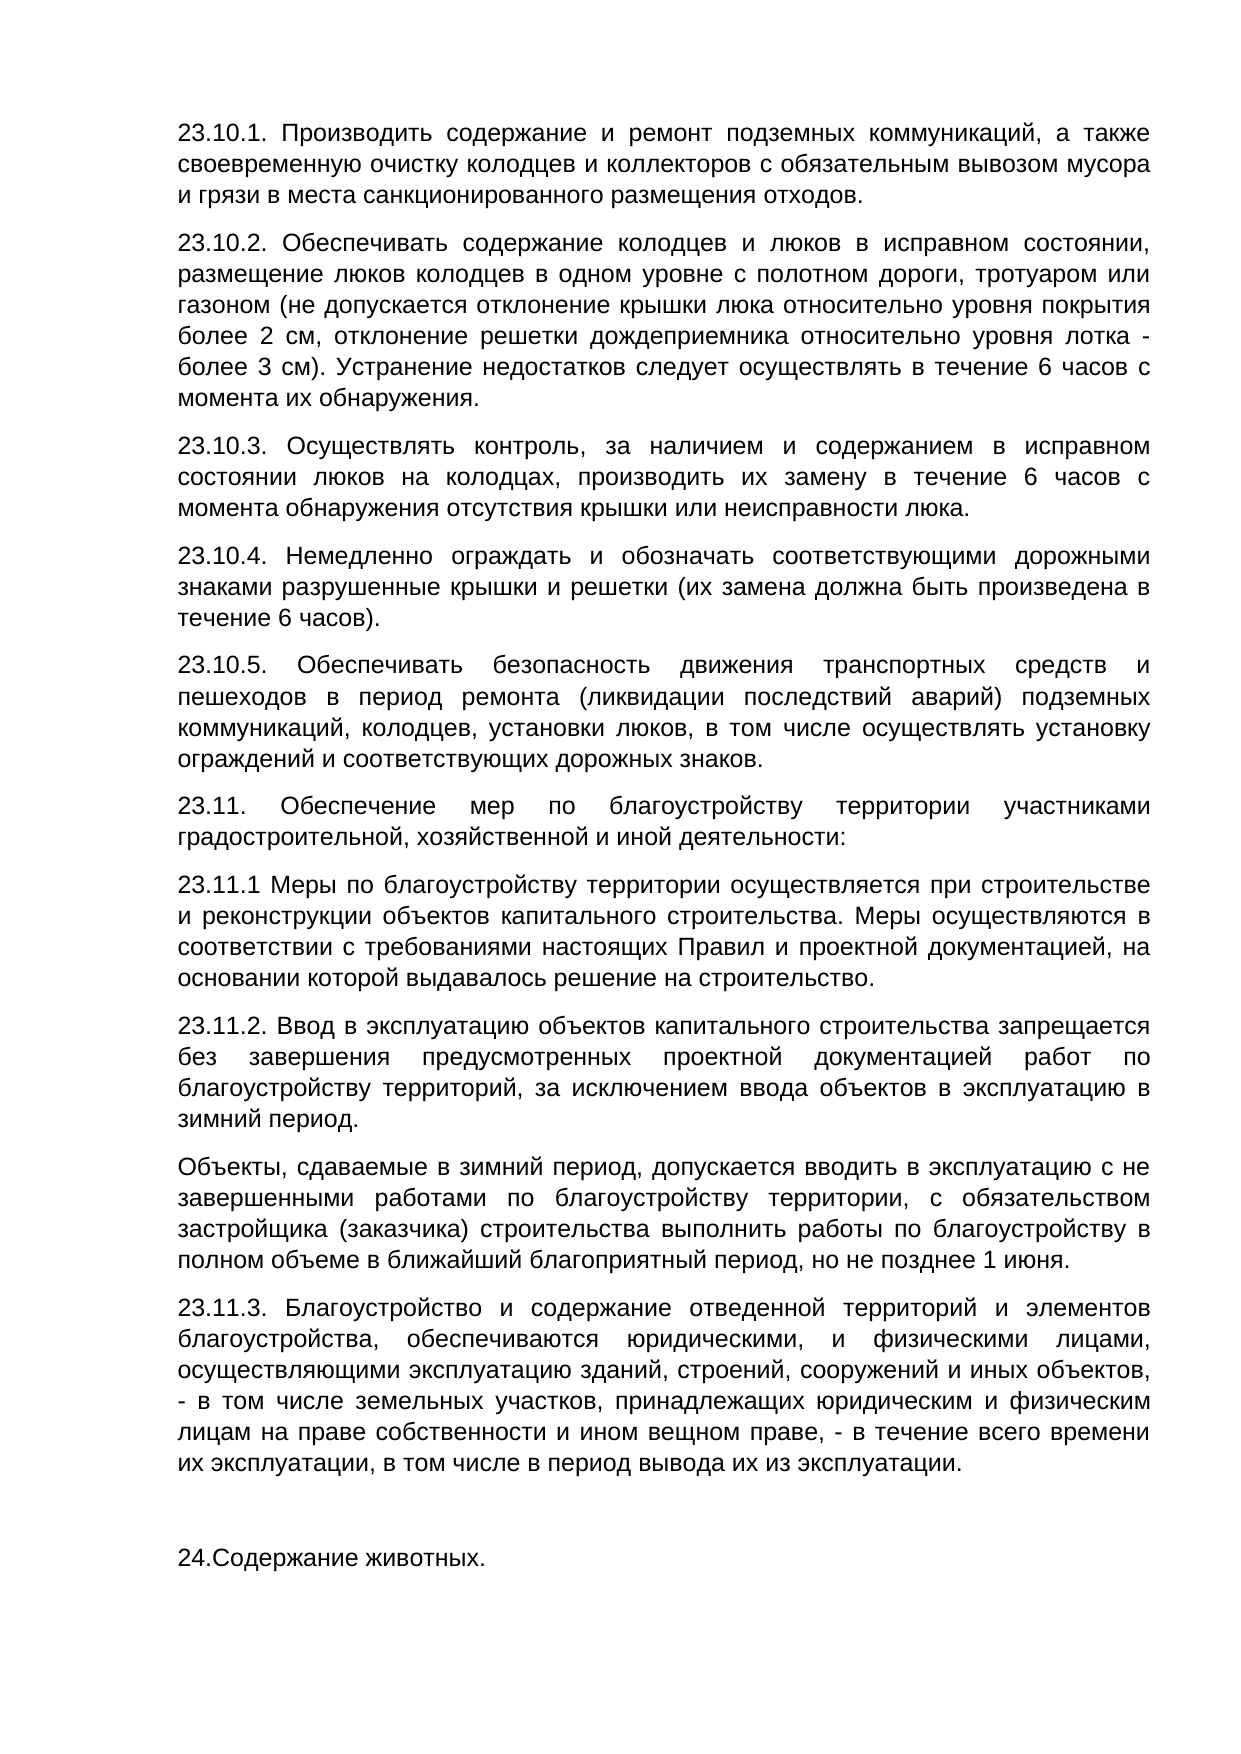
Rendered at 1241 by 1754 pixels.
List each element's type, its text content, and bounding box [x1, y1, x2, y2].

text 23.10.4. Немедленно ограждать и обозначать соответствующими дорожными знаками разрушенные крышки и решетки (их замена должна быть произведена в течение 6 часов). [177, 541, 1152, 631]
text 23.11.1 Меры по благоустройству территории осуществляется при строительстве и реконструкции объектов капитального строительства. Меры осуществляются в соответствии с требованиями настоящих Правил и проектной документацией, на основании которой выдавалось решение на строительство. [177, 870, 1152, 992]
text 23.10.3. Осуществлять контроль, за наличием и содержанием в исправном состоянии люков на колодцах, производить их замену в течение 6 часов с момента обнаружения отсутствия крышки или неисправности люка. [177, 431, 1152, 522]
text 23.10.5. Обеспечивать безопасность движения транспортных средств и пешеходов в период ремонта (ликвидации последствий аварий) подземных коммуникаций, колодцев, установки люков, в том числе осуществлять установку ограждений и соответствующих дорожных знаков. [177, 650, 1152, 772]
text 23.11. Обеспечение мер по благоустройству территории участниками градостроительной, хозяйственной и иной деятельности: [177, 791, 1152, 851]
text 23.11.2. Ввод в эксплуатацию объектов капитального строительства запрещается без завершения предусмотренных проектной документацией работ по благоустройству территорий, за исключением ввода объектов в эксплуатацию в зимний период. [177, 1011, 1152, 1133]
text Объекты, сдаваемые в зимний период, допускается вводить в эксплуатацию с не завершенными работами по благоустройству территории, с обязательством застройщика (заказчика) строительства выполнить работы по благоустройству в полном объеме в ближайший благоприятный период, но не позднее 1 июня. [177, 1152, 1152, 1273]
text 23.10.1. Производить содержание и ремонт подземных коммуникаций, а также своевременную очистку колодцев и коллекторов с обязательным вывозом мусора и грязи в места санкционированного размещения отходов. [177, 118, 1152, 209]
text 24.Содержание животных. [177, 1543, 1152, 1572]
text 23.11.3. Благоустройство и содержание отведенной территорий и элементов благоустройства, обеспечиваются юридическими, и физическими лицами, осуществляющими эксплуатацию зданий, строений, сооружений и иных объектов, - в том числе земельных участков, принадлежащих юридическим и физическим лицам на праве собственности и ином вещном праве, - в течение всего времени их эксплуатации, в том числе в период вывода их из эксплуатации. [177, 1292, 1152, 1476]
text 23.10.2. Обеспечивать содержание колодцев и люков в исправном состоянии, размещение люков колодцев в одном уровне с полотном дороги, тротуаром или газоном (не допускается отклонение крышки люка относительно уровня покрытия более 2 см, отклонение решетки дождеприемника относительно уровня лотка - более 3 см). Устранение недостатков следует осуществлять в течение 6 часов с момента их обнаружения. [177, 228, 1152, 412]
